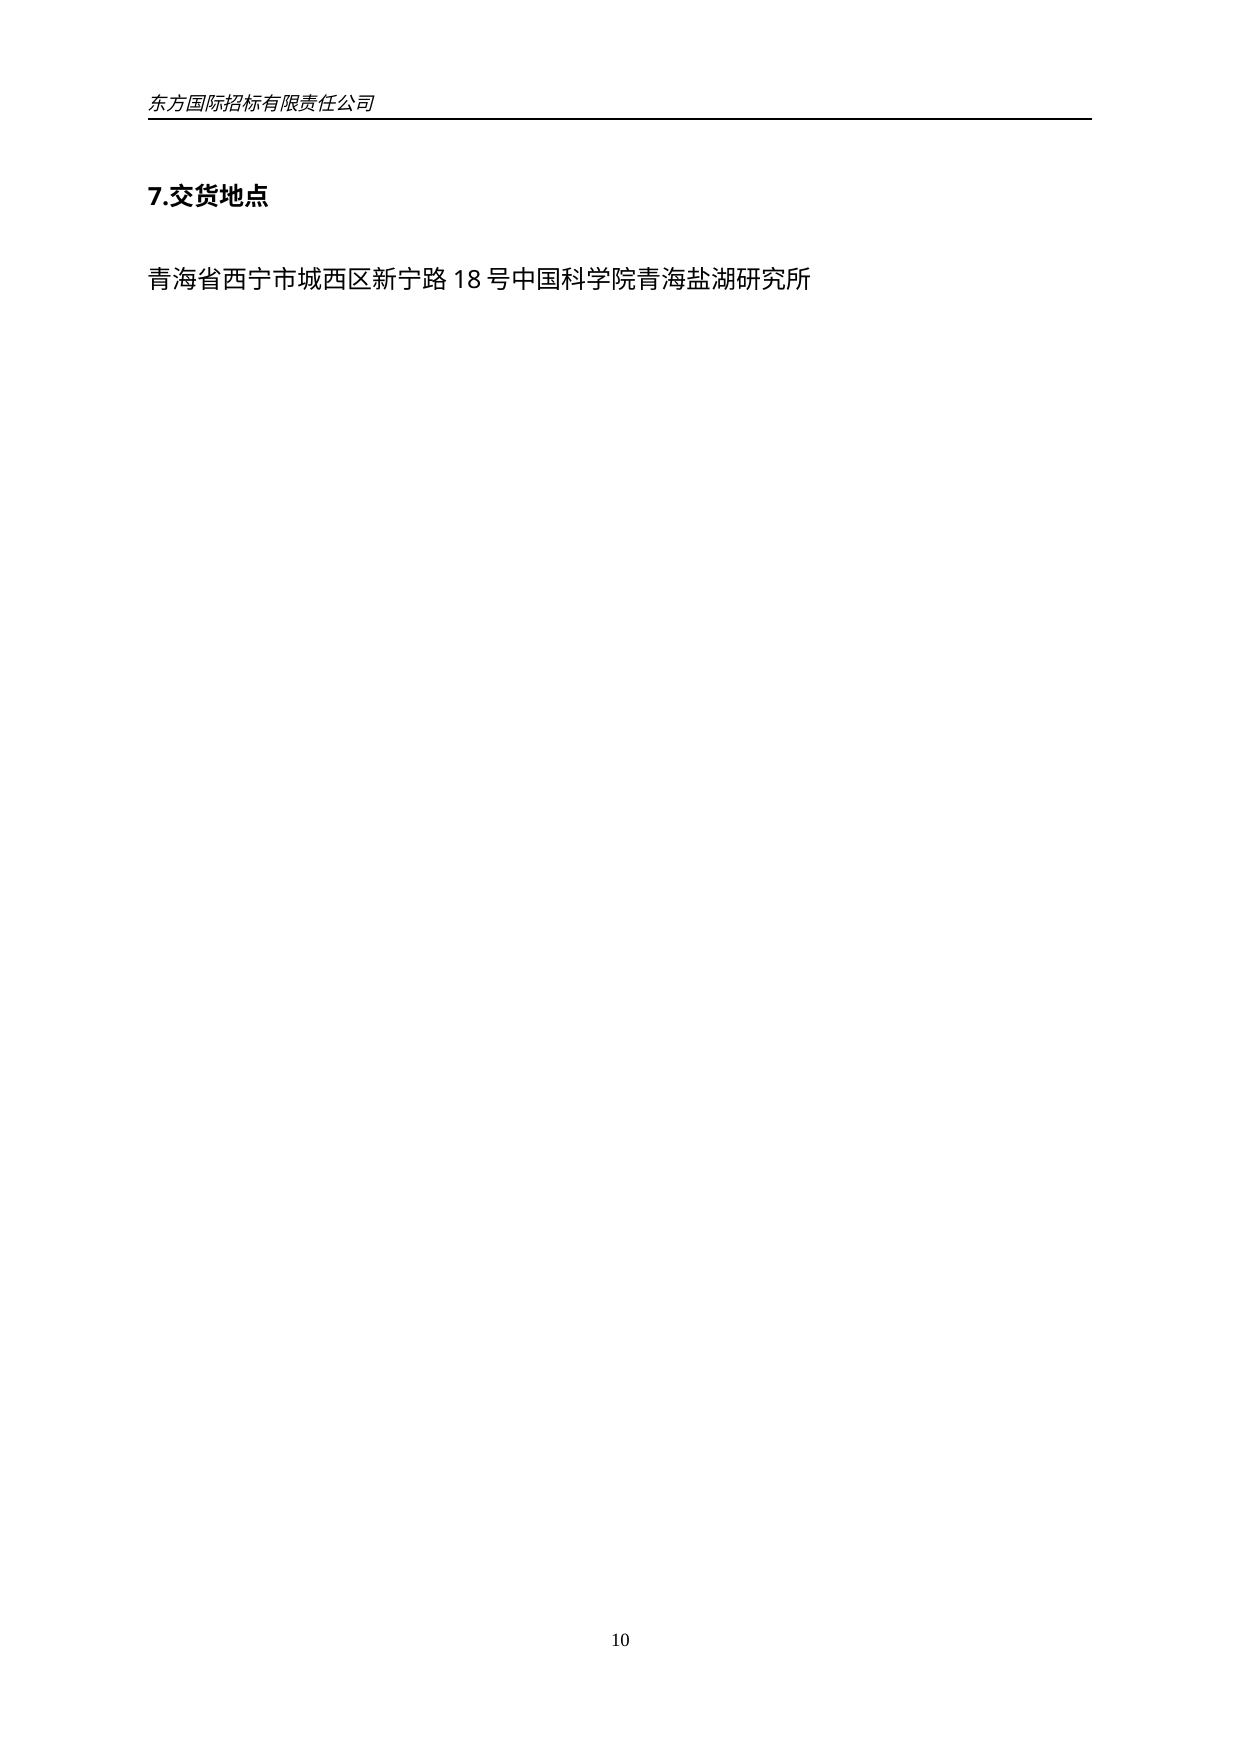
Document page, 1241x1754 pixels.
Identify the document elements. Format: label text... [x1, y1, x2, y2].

text 青海省西宁市城西区新宁路18号中国科学院青海盐湖研究所 [148, 245, 1092, 310]
text 7.交货地点 [148, 162, 1092, 227]
